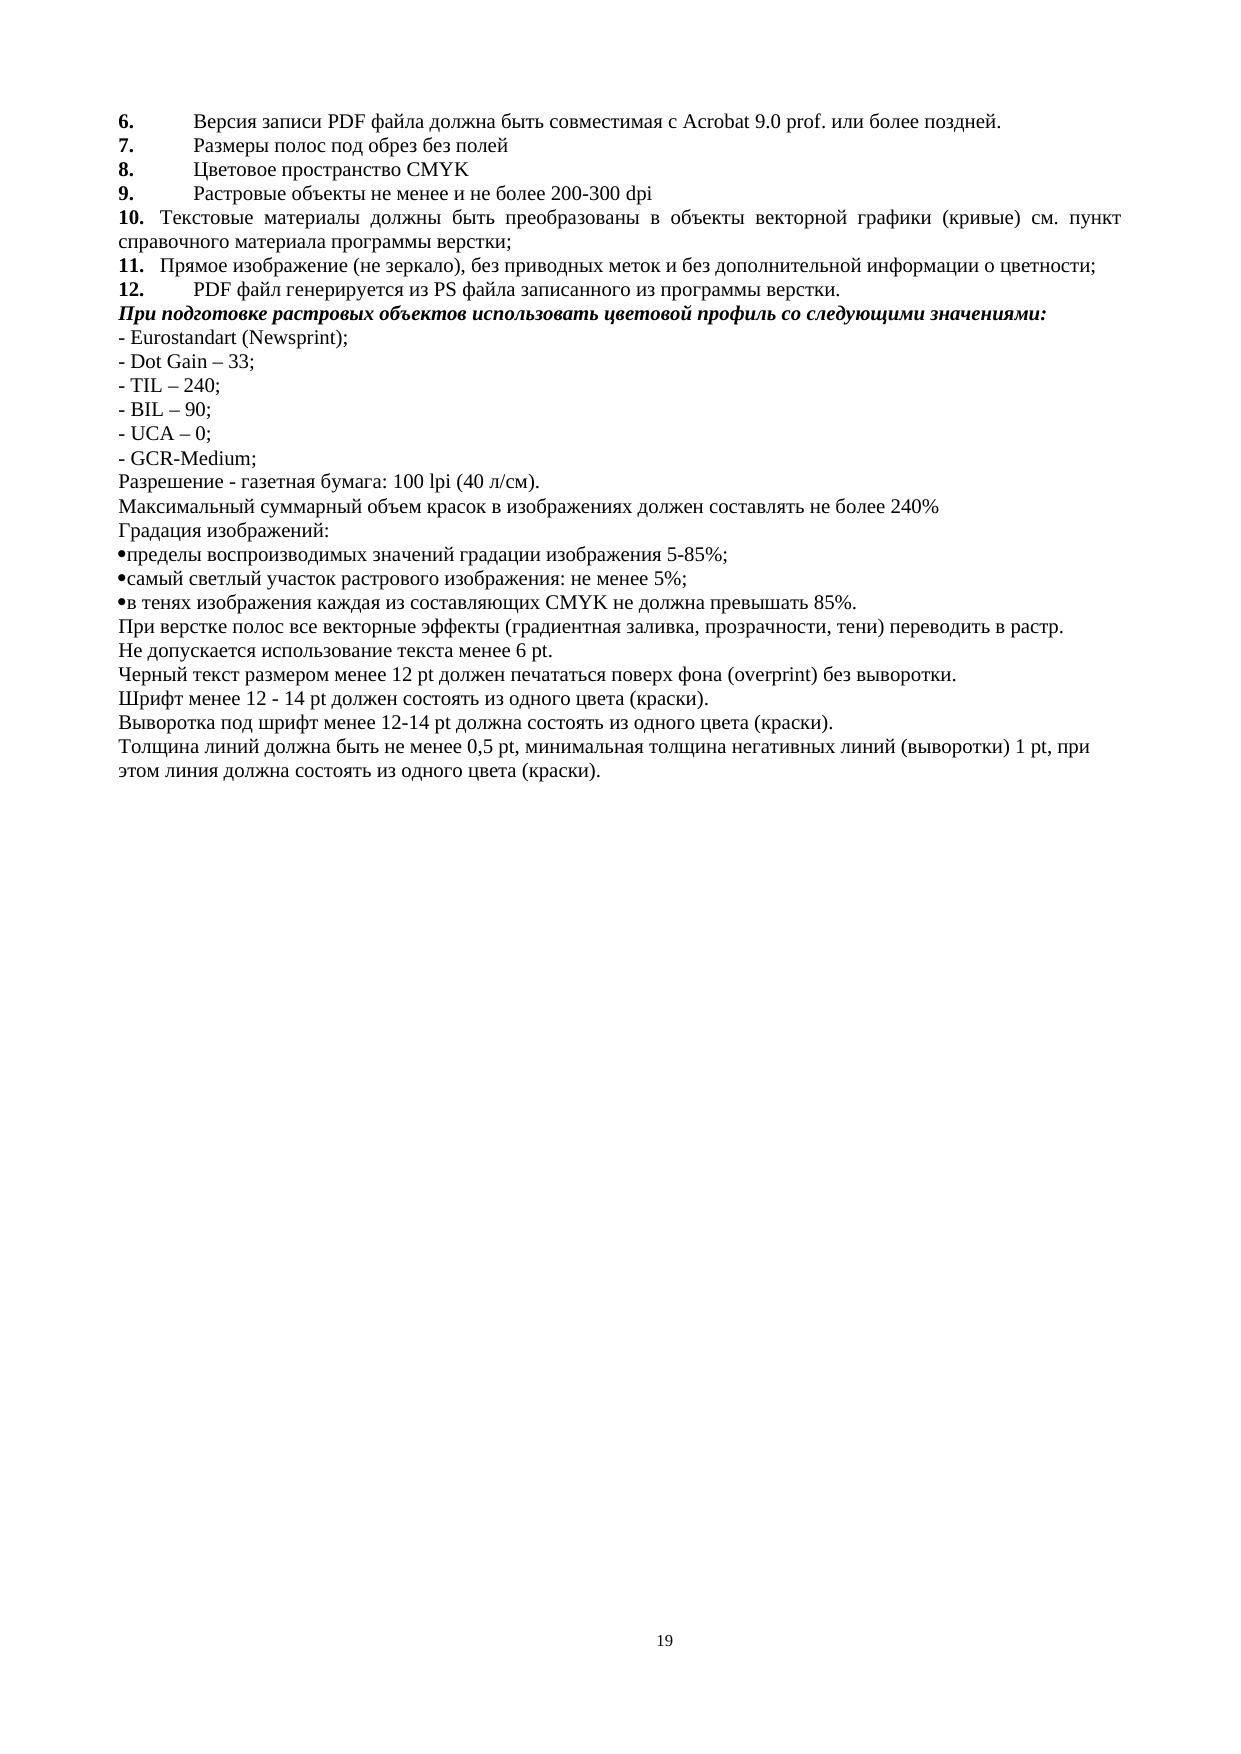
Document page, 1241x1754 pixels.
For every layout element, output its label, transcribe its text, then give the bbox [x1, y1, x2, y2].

list Цветовое пространство CMYK [118, 157, 1122, 181]
text Максимальный суммарный объем красок в изображениях должен составлять не более 240% [118, 493, 1122, 518]
text При верстке полос все векторные эффекты (градиентная заливка, прозрачности, тени) переводить в растр. [118, 614, 1122, 638]
text в тенях изображения каждая из составляющих CMYK не должна превышать 85%. [118, 590, 1122, 614]
text Не допускается использование текста менее 6 pt. Черный текст размером менее 12 pt должен печататься поверх фона (overprint) без выворотки. Шрифт менее 12 - 14 pt должен состоять из одного цвета (краски). Выворотка под шрифт менее 12-14 pt должна состоять из одного цвета (краски). Толщина линий должна быть не менее 0,5 pt, минимальная толщина негативных линий (выворотки) 1 pt, при этом линия должна состоять из одного цвета (краски). [118, 638, 1122, 782]
list Растровые объекты не менее и не более 200-300 dpi [118, 181, 1122, 205]
text Градация изображений: [118, 518, 1122, 542]
list Версия записи PDF файла должна быть совместимая с Acrobat 9.0 prof. или более поздней. [118, 108, 1122, 133]
list PDF файл генерируется из PS файла записанного из программы верстки. [118, 277, 1122, 301]
text самый светлый участок растрового изображения: не менее 5%; [118, 566, 1122, 590]
text - TIL – 240; [118, 373, 1122, 397]
list Прямое изображение (не зеркало), без приводных меток и без дополнительной информации о цветности; [118, 253, 1122, 277]
list Текстовые материалы должны быть преобразованы в объекты векторной графики (кривые) см. пункт справочного материала программы верстки; [118, 205, 1122, 253]
text - BIL – 90; [118, 397, 1122, 421]
text - GCR-Medium; [118, 445, 1122, 469]
text Разрешение - газетная бумага: 100 lpi (40 л/см). [118, 469, 1122, 493]
list Размеры полос под обрез без полей [118, 133, 1122, 157]
text При подготовке растровых объектов использовать цветовой профиль со следующими значениями: [118, 301, 1122, 325]
text - Eurostandart (Newsprint); [118, 325, 1122, 349]
text - UCA – 0; [118, 421, 1122, 445]
text - Dot Gain – 33; [118, 349, 1122, 373]
text пределы воспроизводимых значений градации изображения 5-85%; [118, 542, 1122, 566]
